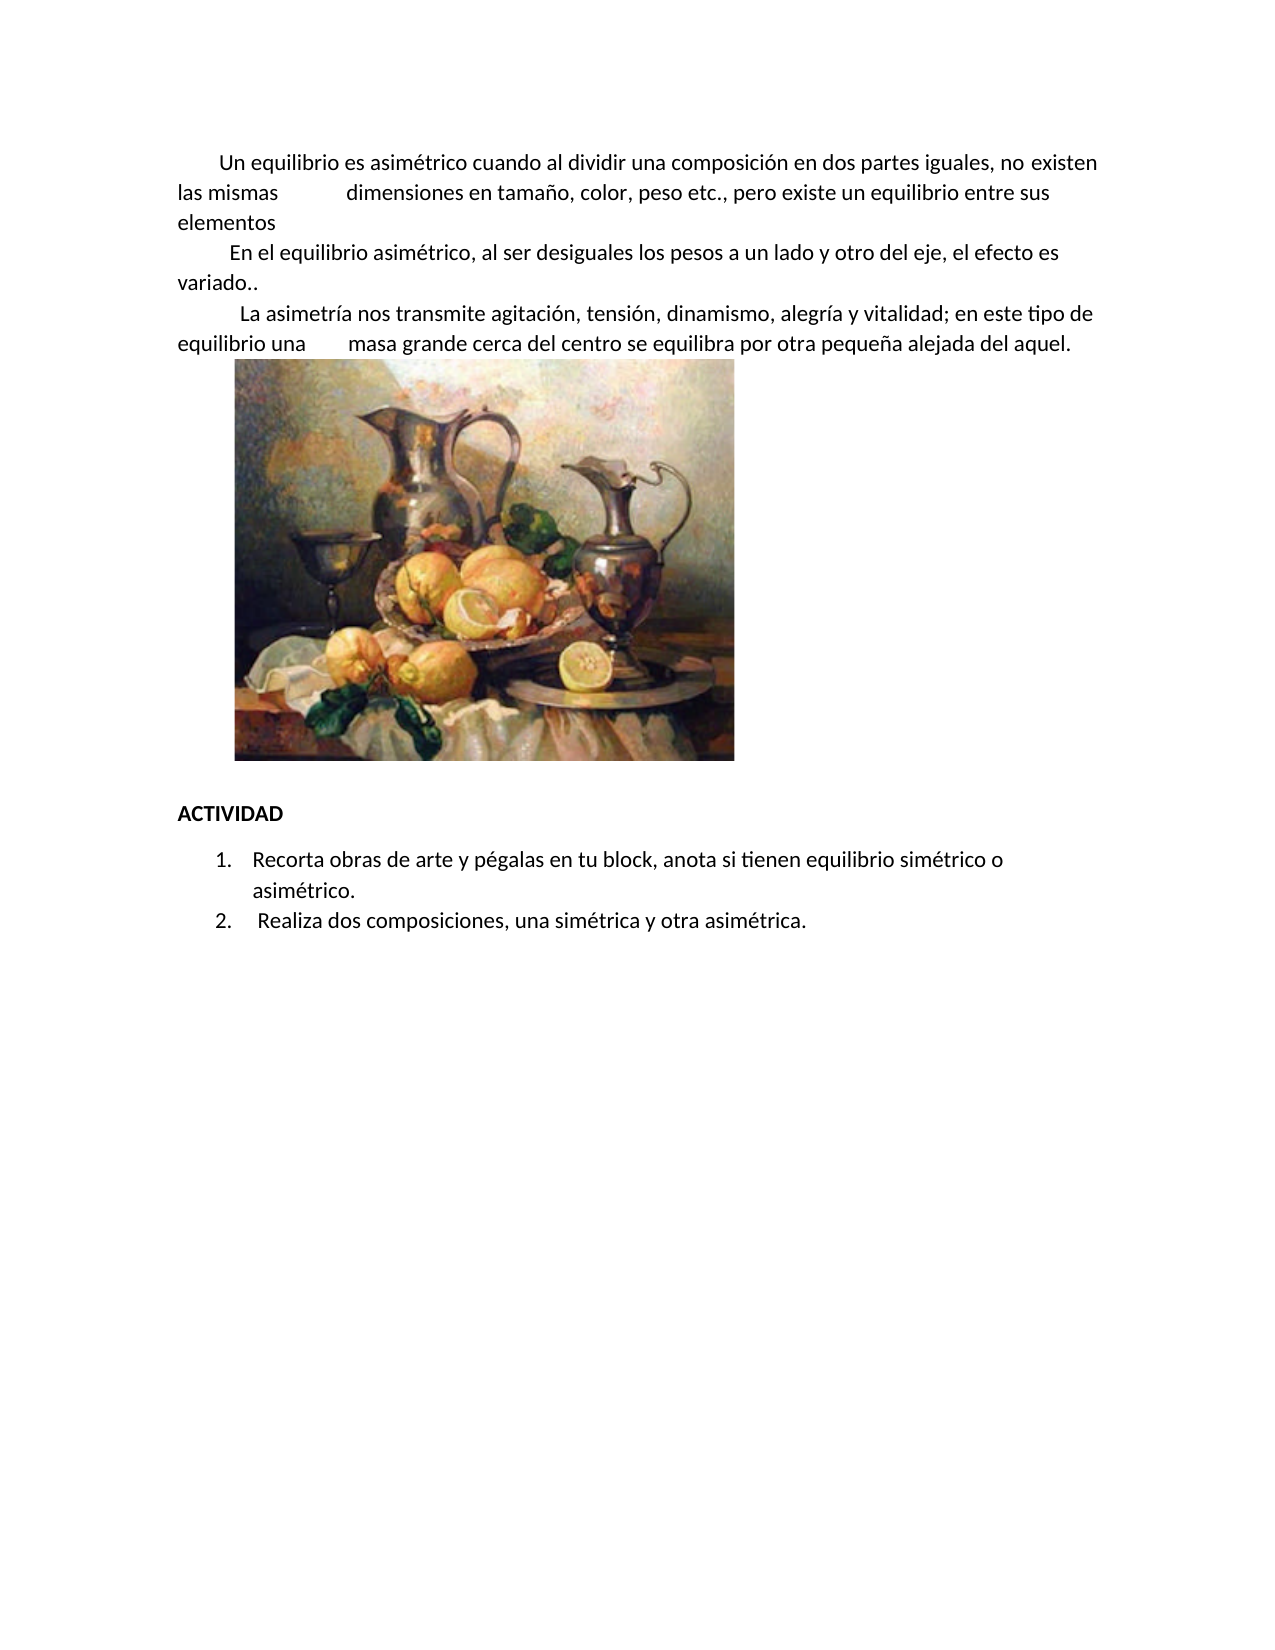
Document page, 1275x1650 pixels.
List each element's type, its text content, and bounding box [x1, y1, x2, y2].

picture [234, 359, 735, 761]
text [177, 148, 1098, 827]
list Realiza dos composiciones, una simétrica y otra asimétrica. [215, 906, 1098, 934]
list Recorta obras de arte y pégalas en tu block, anota si tienen equilibrio simétrico o asimétrico. [215, 846, 1098, 904]
